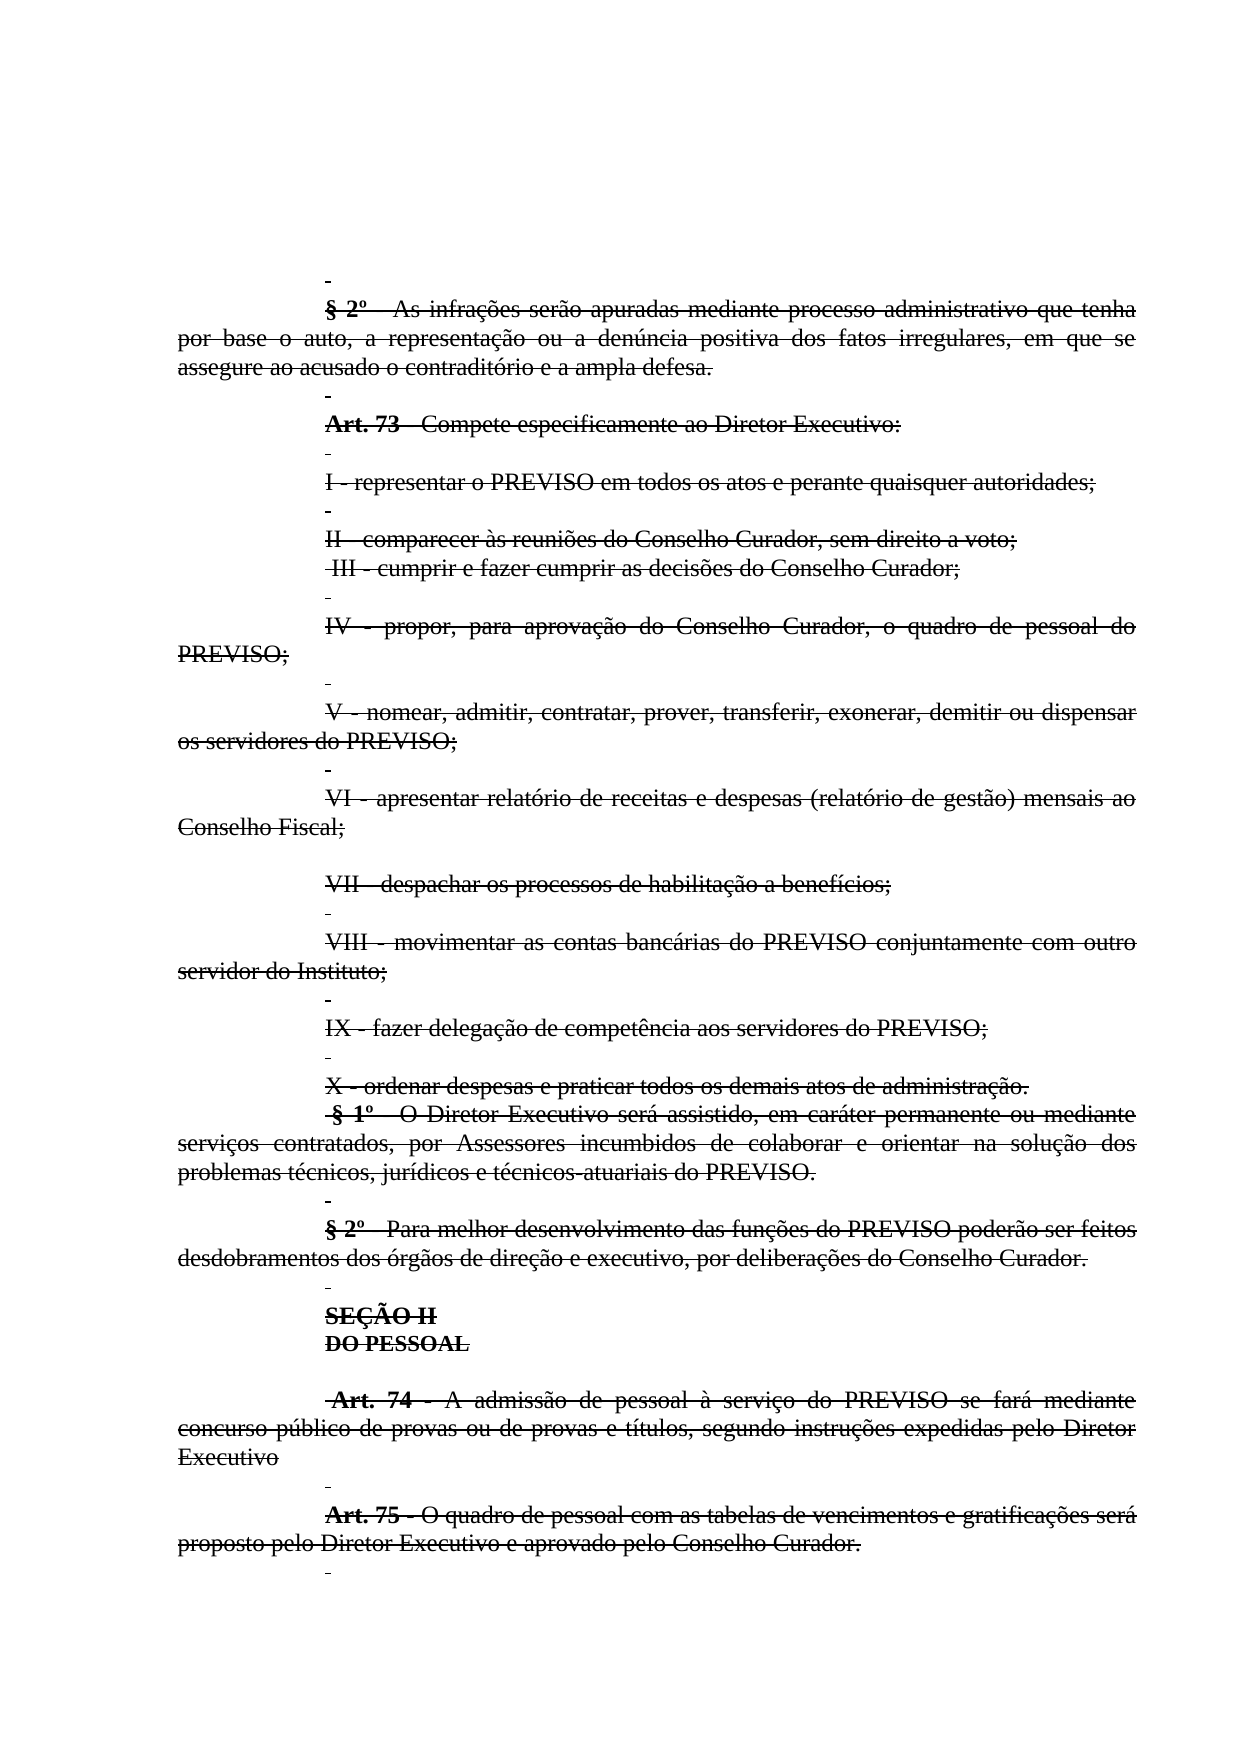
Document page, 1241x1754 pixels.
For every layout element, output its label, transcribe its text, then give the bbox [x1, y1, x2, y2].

text SEÇÃO II [177, 1301, 1137, 1329]
text § 1º - O Diretor Executivo será assistido, em caráter permanente ou mediante serviços contratados, por Assessores incumbidos de colaborar e orientar na solução dos problemas técnicos, jurídicos e técnicos-atuariais do PREVISO. [177, 1145, 1137, 1186]
text Art. 75 - O quadro de pessoal com as tabelas de vencimentos e gratificações será proposto pelo Diretor Executivo e aprovado pelo Conselho Curador. [177, 1500, 1137, 1557]
text VII - despachar os processos de habilitação a benefícios; [177, 869, 1137, 898]
text Art. 73 - Compete especificamente ao Diretor Executivo: [177, 409, 1137, 438]
text IX - fazer delegação de competência aos servidores do PREVISO; [177, 1013, 1137, 1042]
text DO PESSOAL [177, 1329, 1137, 1356]
text II - comparecer às reuniões do Conselho Curador, sem direito a voto; [177, 524, 1137, 553]
text § 2º - Para melhor desenvolvimento das funções do PREVISO poderão ser feitos desdobramentos dos órgãos de direção e executivo, por deliberações do Conselho Curador. [177, 1214, 1137, 1272]
text X - ordenar despesas e praticar todos os demais atos de administração. [177, 1071, 1137, 1099]
text § 1º - O Diretor Executivo será assistido, em caráter permanente ou mediante serviços contratados, por Assessores incumbidos de colaborar e orientar na solução dos problemas técnicos, jurídicos e técnicos-atuariais do PREVISO. [177, 1099, 1137, 1144]
text V - nomear, admitir, contratar, prover, transferir, exonerar, demitir ou dispensar os servidores do PREVISO; [177, 697, 1137, 754]
text VI - apresentar relatório de receitas e despesas (relatório de gestão) mensais ao Conselho Fiscal; [177, 783, 1137, 841]
text III - cumprir e fazer cumprir as decisões do Conselho Curador; [177, 553, 1137, 582]
text IV - propor, para aprovação do Conselho Curador, o quadro de pessoal do PREVISO; [177, 611, 1137, 668]
text I - representar o PREVISO em todos os atos e perante quaisquer autoridades; [177, 467, 1137, 496]
text Art. 74 - A admissão de pessoal à serviço do PREVISO se fará mediante concurso público de provas ou de provas e títulos, segundo instruções expedidas pelo Diretor Executivo [177, 1385, 1137, 1471]
text § 2º - As infrações serão apuradas mediante processo administrativo que tenha por base o auto, a representação ou a denúncia positiva dos fatos irregulares, em que se assegure ao acusado o contraditório e a ampla defesa. [177, 294, 1137, 381]
text VIII - movimentar as contas bancárias do PREVISO conjuntamente com outro servidor do Instituto; [177, 927, 1137, 984]
